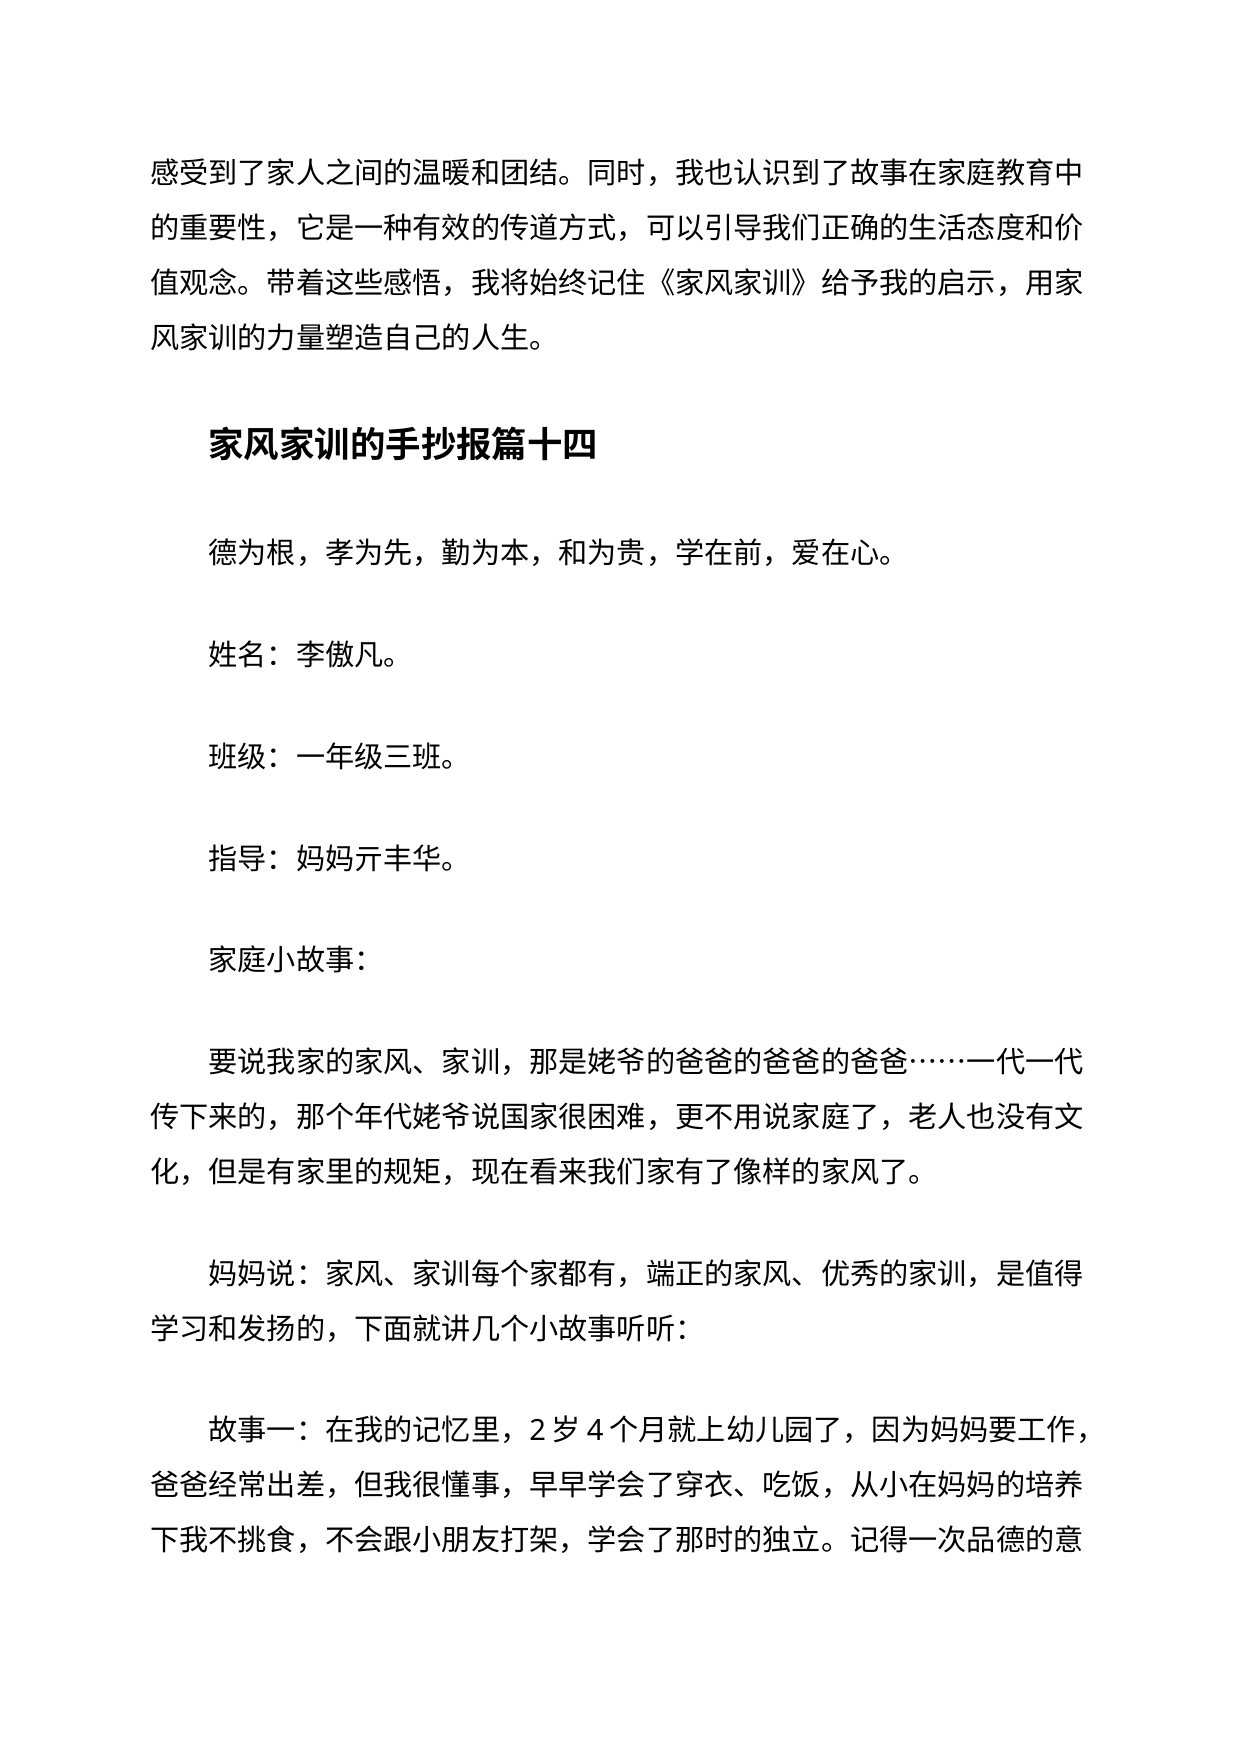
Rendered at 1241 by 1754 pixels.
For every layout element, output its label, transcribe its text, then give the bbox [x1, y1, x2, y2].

text 班级：一年级三班。 [150, 733, 1090, 776]
text 家风家训的手抄报篇十四 [150, 416, 1090, 468]
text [150, 1407, 1090, 1559]
text 指导：妈妈亓丰华。 [150, 835, 1090, 877]
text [150, 150, 1090, 357]
text 要说我家的家风、家训，那是姥爷的爸爸的爸爸的爸爸……一代一代传下来的，那个年代姥爷说国家很困难，更不用说家庭了，老人也没有文化，但是有家里的规矩，现在看来我们家有了像样的家风了。 [150, 1039, 1090, 1191]
text 姓名：李傲凡。 [150, 632, 1090, 674]
text 妈妈说：家风、家训每个家都有，端正的家风、优秀的家训，是值得学习和发扬的，下面就讲几个小故事听听： [150, 1250, 1090, 1347]
text 家庭小故事： [150, 937, 1090, 979]
text 德为根，孝为先，勤为本，和为贵，学在前，爱在心。 [150, 530, 1090, 572]
